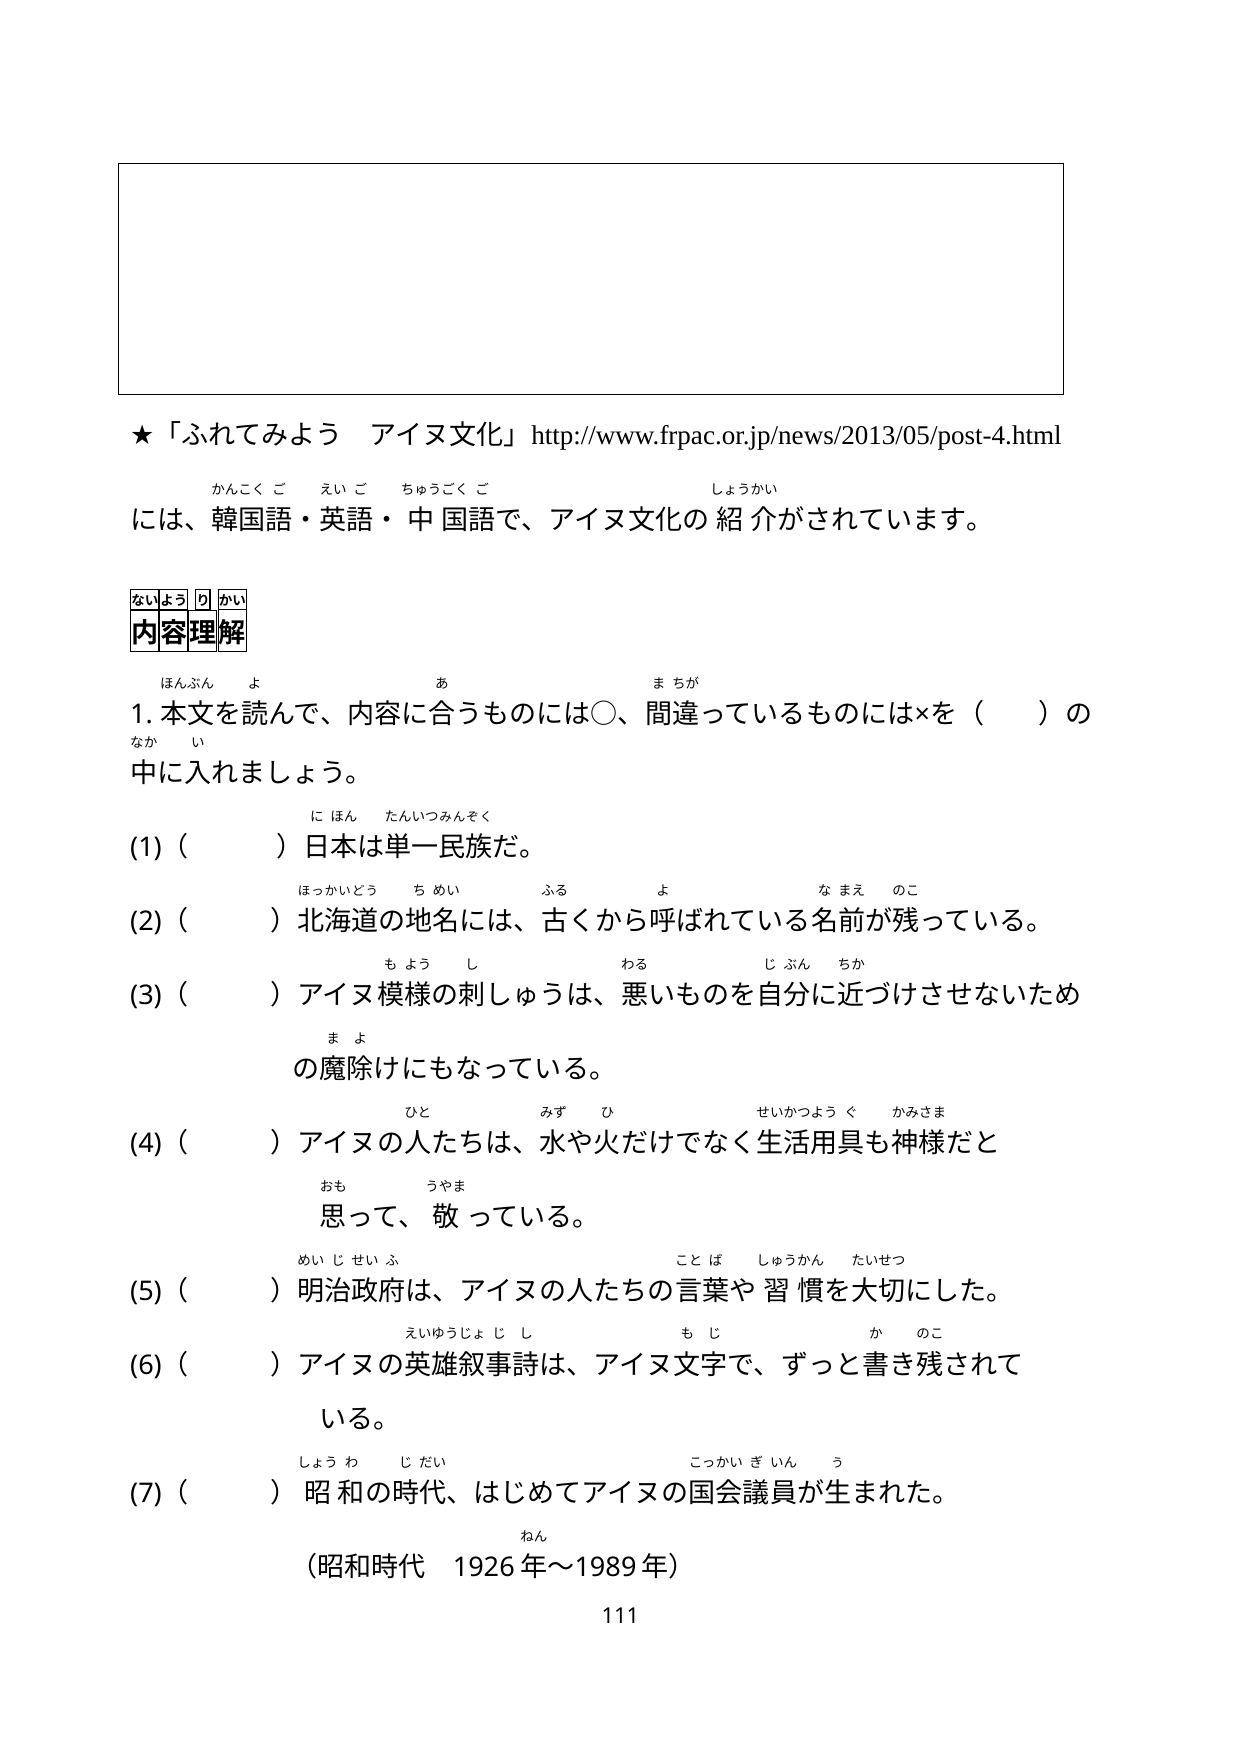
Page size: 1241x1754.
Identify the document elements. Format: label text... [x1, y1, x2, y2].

text (4)（ ）アイヌのたちは、やだけでなくもだと [130, 1101, 1110, 1160]
text (1)（ ）はだ。 [130, 806, 1110, 864]
text (5)（ ）は、アイヌの人たちのやをにした。 [130, 1249, 1110, 1308]
text 1. をんで、内容にうものには○、っているものには×を（ ）のにれましょう。 [130, 673, 1110, 791]
text (3)（ ）アイヌのしゅうは、いものをにづけさせないため [130, 953, 1110, 1012]
text (7)（ ）の、はじめてアイヌのがまれた。 [130, 1451, 1110, 1510]
text のけにもなっている。 [130, 1027, 1110, 1086]
list ★「ふれてみよう アイヌ文化」http://www.frpac.or.jp/news/2013/05/post-4.html には、・・で、アイヌ文化のがされています。 [130, 395, 1110, 545]
text (2)（ ）のには、くからばれているがっている。 [130, 879, 1110, 938]
text (6)（ ）アイヌのは、アイヌで、ずっときされて [130, 1323, 1110, 1382]
table_cell [119, 164, 1063, 394]
list （昭和時代 1926～1989年） [182, 1525, 1110, 1584]
text いる。 [130, 1397, 1110, 1436]
text って、っている。 [130, 1175, 1110, 1234]
